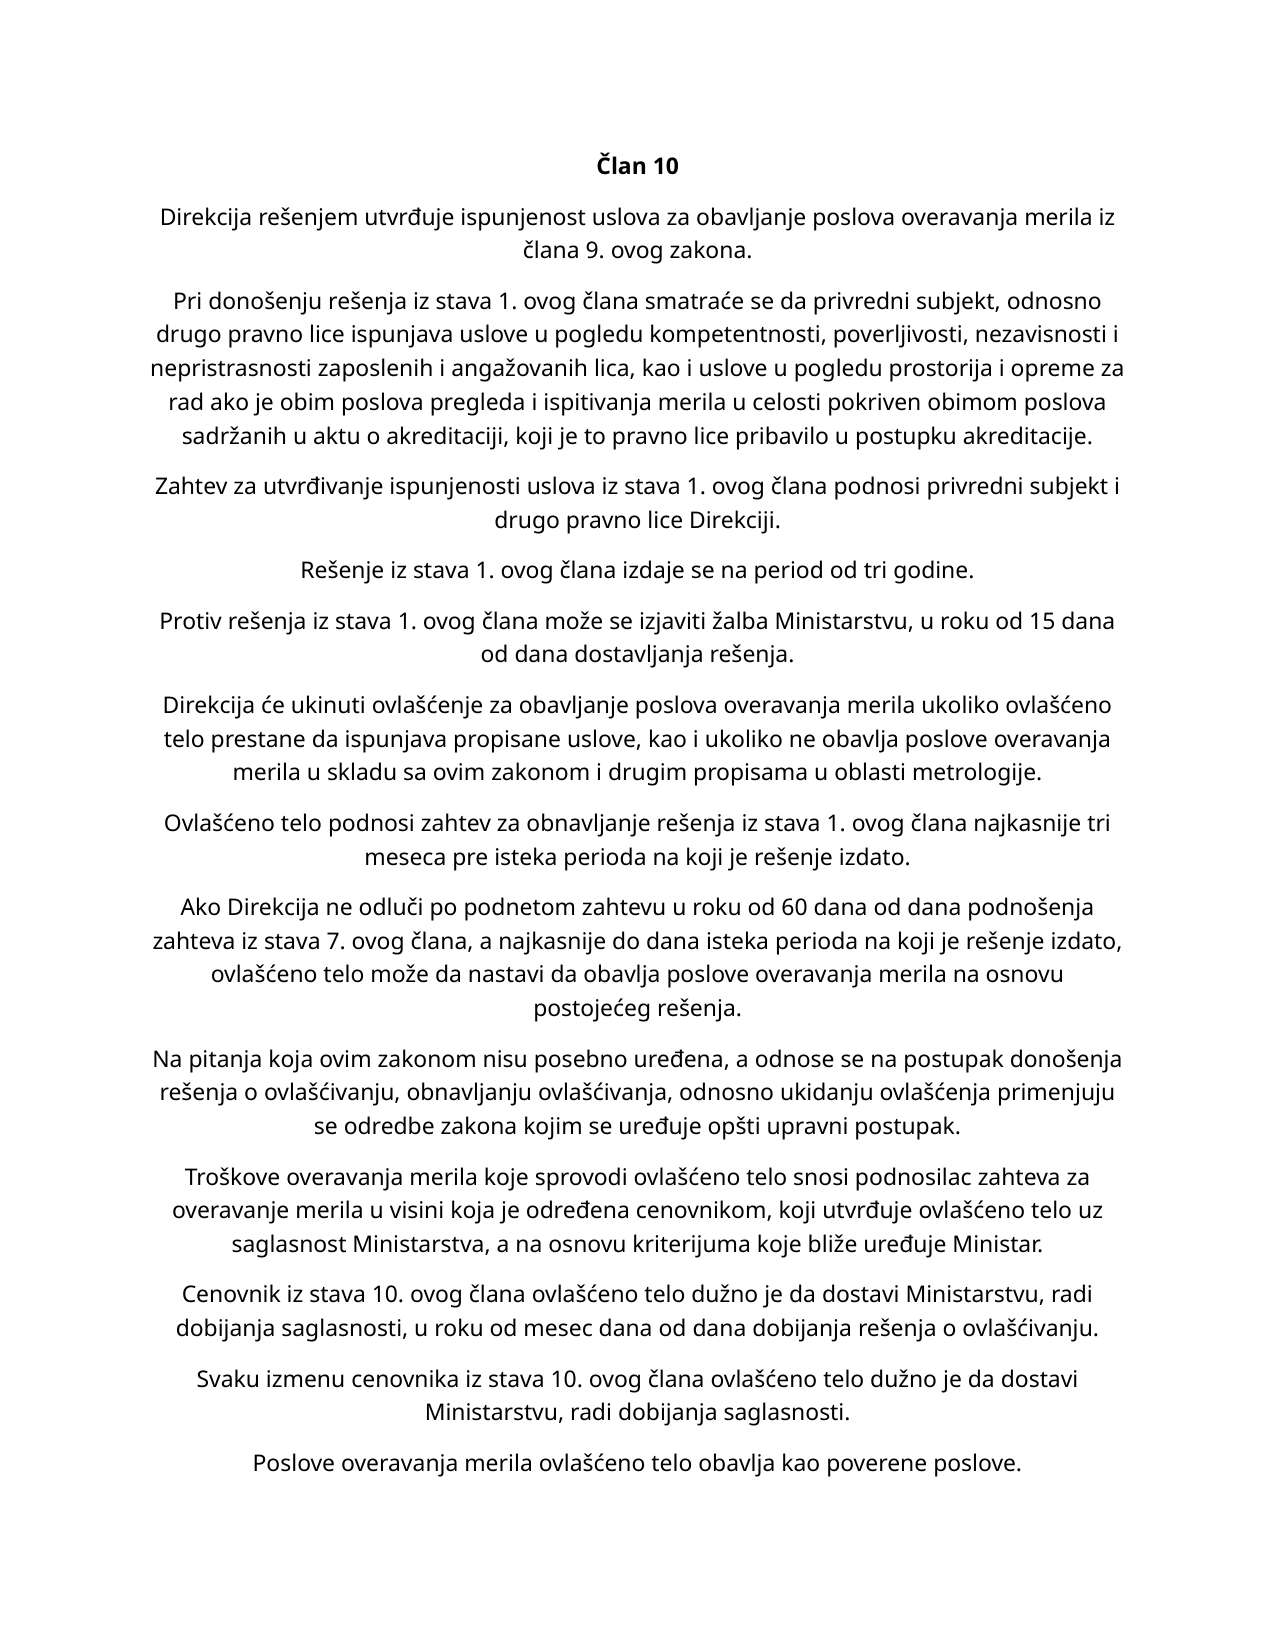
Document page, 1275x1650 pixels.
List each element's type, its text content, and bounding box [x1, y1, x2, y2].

text Cenovnik iz stava 10. ovog člana ovlašćeno telo dužno je da dostavi Ministarstvu, radi dobijanja saglasnosti, u roku od mesec dana od dana dobijanja rešenja o ovlašćivanju. [150, 1278, 1125, 1343]
text Član 10 [150, 150, 1125, 181]
text Protiv rešenja iz stava 1. ovog člana može se izjaviti žalba Ministarstvu, u roku od 15 dana od dana dostavljanja rešenja. [150, 604, 1125, 669]
text Na pitanja koja ovim zakonom nisu posebno uređena, a odnose se na postupak donošenja rešenja o ovlašćivanju, obnavljanju ovlašćivanja, odnosno ukidanju ovlašćenja primenjuju se odredbe zakona kojim se uređuje opšti upravni postupak. [150, 1042, 1125, 1141]
text Direkcija rešenjem utvrđuje ispunjenost uslova za obavljanje poslova overavanja merila iz člana 9. ovog zakona. [150, 200, 1125, 265]
text Direkcija će ukinuti ovlašćenje za obavljanje poslova overavanja merila ukoliko ovlašćeno telo prestane da ispunjava propisane uslove, kao i ukoliko ne obavlja poslove overavanja merila u skladu sa ovim zakonom i drugim propisama u oblasti metrologije. [150, 689, 1125, 787]
text Svaku izmenu cenovnika iz stava 10. ovog člana ovlašćeno telo dužno je da dostavi Ministarstvu, radi dobijanja saglasnosti. [150, 1362, 1125, 1427]
text Zahtev za utvrđivanje ispunjenosti uslova iz stava 1. ovog člana podnosi privredni subjekt i drugo pravno lice Direkciji. [150, 470, 1125, 535]
text Rešenje iz stava 1. ovog člana izdaje se na period od tri godine. [150, 554, 1125, 585]
text Troškove overavanja merila koje sprovodi ovlašćeno telo snosi podnosilac zahteva za overavanje merila u visini koja je određena cenovnikom, koji utvrđuje ovlašćeno telo uz saglasnost Ministarstva, a na osnovu kriterijuma koje bliže uređuje Ministar. [150, 1160, 1125, 1259]
text Ako Direkcija ne odluči po podnetom zahtevu u roku od 60 dana od dana podnošenja zahteva iz stava 7. ovog člana, a najkasnije do dana isteka perioda na koji je rešenje izdato, ovlašćeno telo može da nastavi da obavlja poslove overavanja merila na osnovu postojećeg rešenja. [150, 891, 1125, 1023]
text Poslove overavanja merila ovlašćeno telo obavlja kao poverene poslove. [150, 1447, 1125, 1478]
text Ovlašćeno telo podnosi zahtev za obnavljanje rešenja iz stava 1. ovog člana najkasnije tri meseca pre isteka perioda na koji je rešenje izdato. [150, 807, 1125, 872]
text Pri donošenju rešenja iz stava 1. ovog člana smatraće se da privredni subjekt, odnosno drugo pravno lice ispunjava uslove u pogledu kompetentnosti, poverljivosti, nezavisnosti i nepristrasnosti zaposlenih i angažovanih lica, kao i uslove u pogledu prostorija i opreme za rad ako je obim poslova pregleda i ispitivanja merila u celosti pokriven obimom poslova sadržanih u aktu o akreditaciji, koji je to pravno lice pribavilo u postupku akreditacije. [150, 284, 1125, 451]
